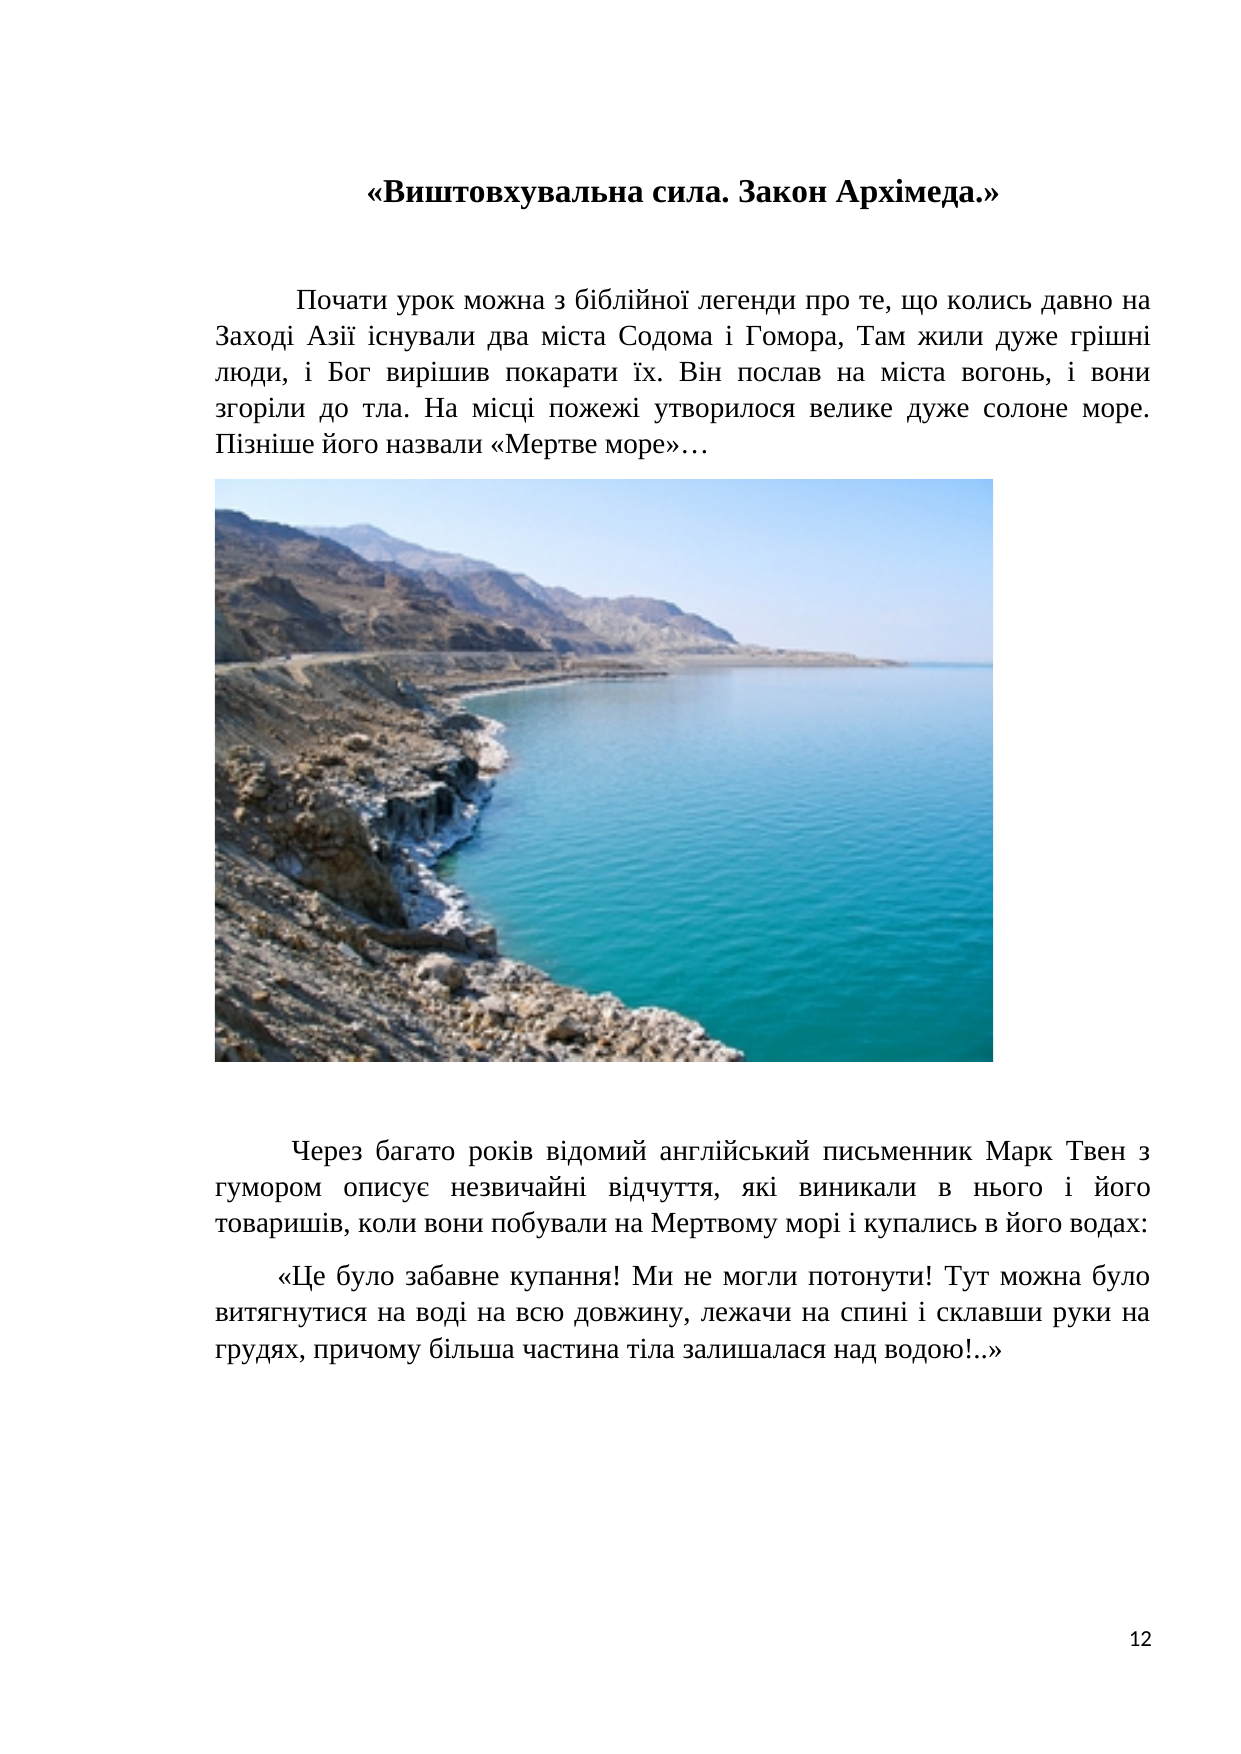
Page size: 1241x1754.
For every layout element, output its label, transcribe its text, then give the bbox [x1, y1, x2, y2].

text Через багато років відомий англійський письменник Марк Твен з гумором описує незвичайні відчуття, які виникали в нього і його товаришів, коли вони побували на Мертвому морі і купались в його водах: [215, 1133, 1152, 1239]
text Почати урок можна з біблійної легенди про те, що колись давно на Заході Азії існували два міста Содома і Гомора, Там жили дуже грішні люди, і Бог вирішив покарати їх. Він послав на міста вогонь, і вони згоріли до тла. На місці пожежі утворилося велике дуже солоне море. Пізніше його назвали «Мертве море»… [215, 282, 1152, 460]
text «Це було забавне купання! Ми не могли потонути! Тут можна було витягнутися на воді на всю довжину, лежачи на спині і склавши руки на грудях, причому більша частина тіла залишалася над водою!..» [215, 1258, 1152, 1364]
picture [214, 479, 994, 1062]
text «Виштовхувальна сила. Закон Архімеда.» [215, 171, 1152, 209]
